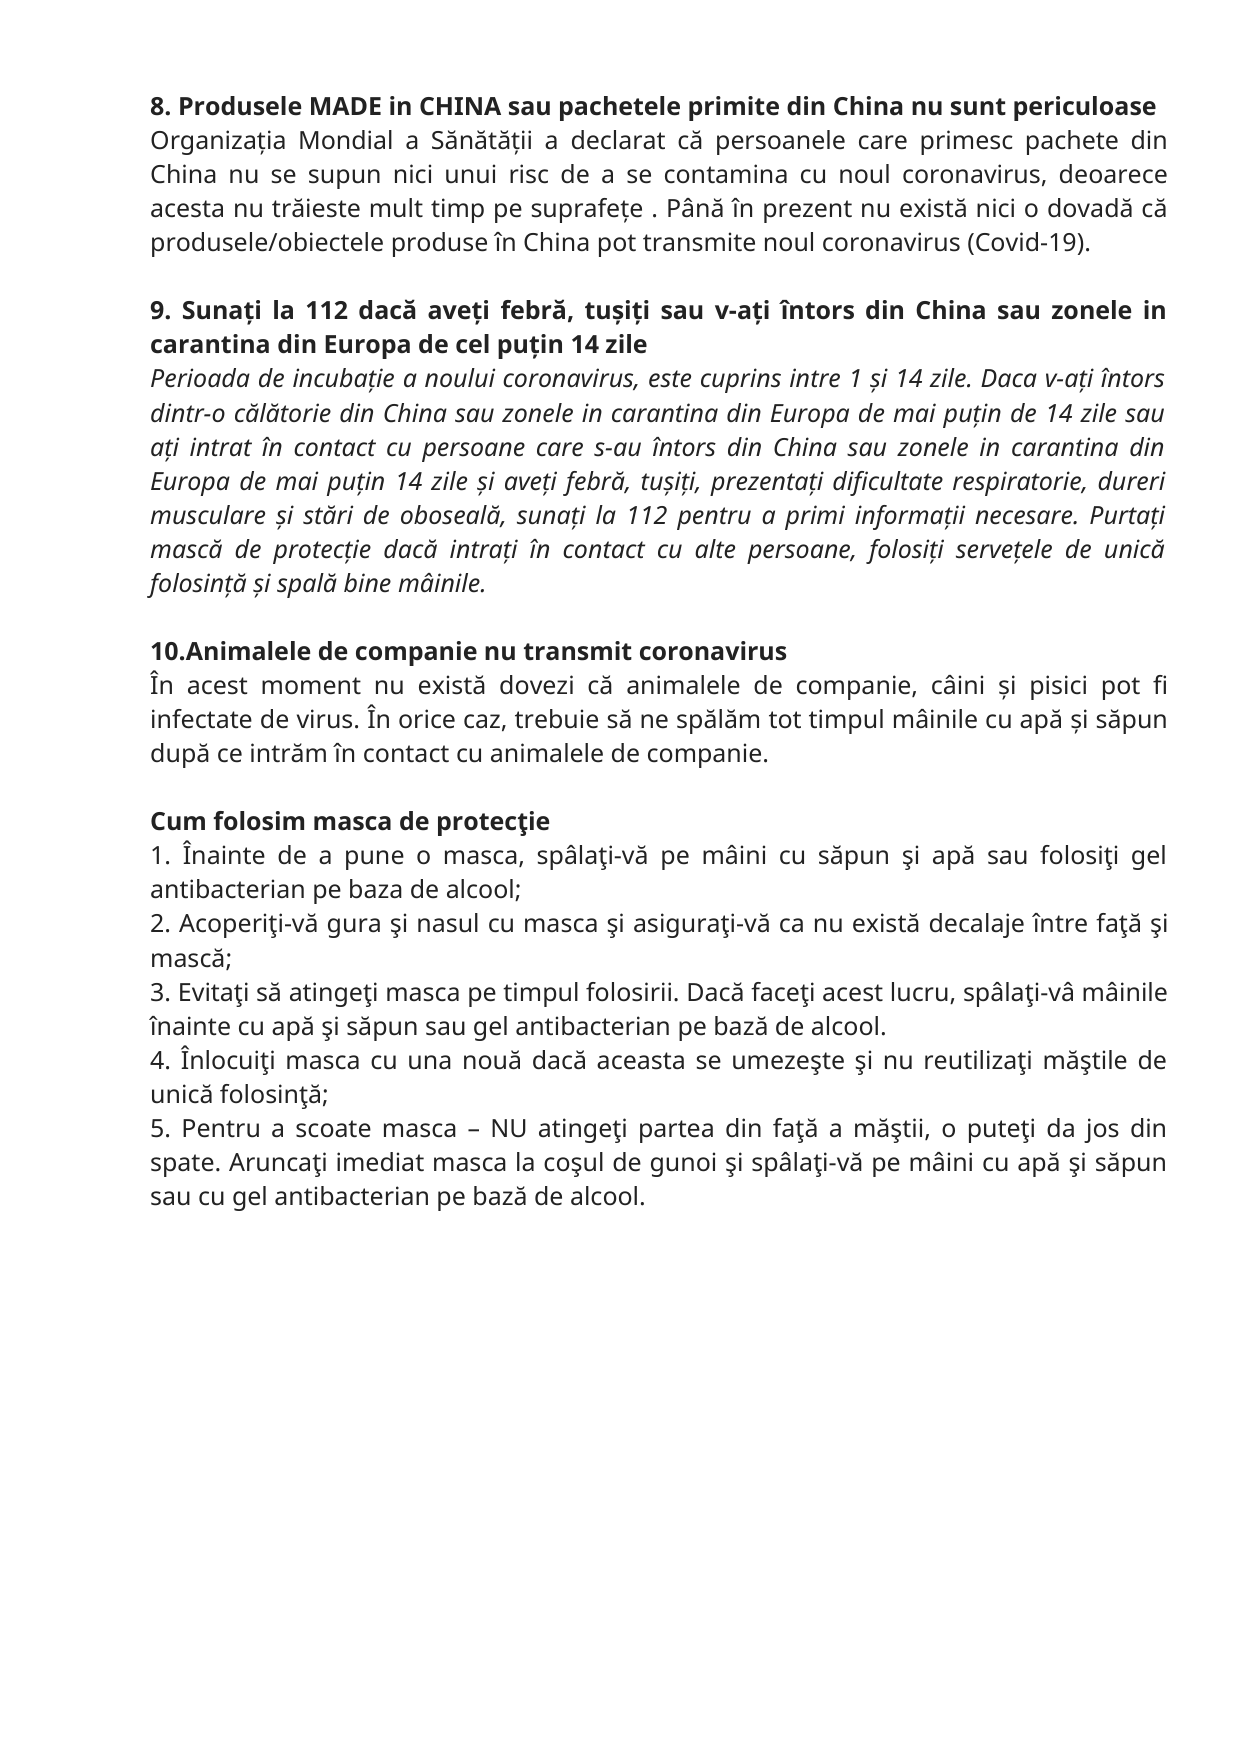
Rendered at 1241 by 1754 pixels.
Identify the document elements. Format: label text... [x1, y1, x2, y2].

text 4. Înlocuiţi masca cu una nouă dacă aceasta se umezeşte şi nu reutilizaţi măştile de unică folosinţă; [150, 1042, 1169, 1111]
text Perioada de incubație a noului coronavirus, este cuprins intre 1 și 14 zile. Daca v-ați întors dintr-o călătorie din China sau zonele in carantina din Europa de mai puțin de 14 zile sau ați intrat în contact cu persoane care s-au întors din China sau zonele in carantina din Europa de mai puțin 14 zile și aveți febră, tușiți, prezentați dificultate respiratorie, dureri musculare și stări de oboseală, sunați la 112 pentru a primi informații necesare. Purtați mască de protecție dacă intrați în contact cu alte persoane, folosiți servețele de unică folosință și spală bine mâinile. [150, 361, 1169, 599]
text 8. Produsele MADE in CHINA sau pachetele primite din China nu sunt periculoase [150, 89, 1169, 123]
text 1. Înainte de a pune o masca, spâlaţi-vă pe mâini cu săpun şi apă sau folosiţi gel antibacterian pe baza de alcool; [150, 838, 1169, 906]
text 3. Evitaţi să atingeţi masca pe timpul folosirii. Dacă faceţi acest lucru, spâlaţi-vâ mâinile înainte cu apă şi săpun sau gel antibacterian pe bază de alcool. [150, 974, 1169, 1042]
text Organizația Mondial a Sănătății a declarat că persoanele care primesc pachete din China nu se supun nici unui risc de a se contamina cu noul coronavirus, deoarece acesta nu trăieste mult timp pe suprafețe . Până în prezent nu există nici o dovadă că produsele/obiectele produse în China pot transmite noul coronavirus (Covid-19). [150, 123, 1169, 259]
text În acest moment nu există dovezi că animalele de companie, câini și pisici pot fi infectate de virus. În orice caz, trebuie să ne spălăm tot timpul mâinile cu apă și săpun după ce intrăm în contact cu animalele de companie. [150, 668, 1169, 770]
text Cum folosim masca de protecţie [150, 804, 1169, 838]
text 10.Animalele de companie nu transmit coronavirus [150, 634, 1169, 668]
text 2. Acoperiţi-vă gura şi nasul cu masca şi asiguraţi-vă ca nu există decalaje între faţă şi mască; [150, 906, 1169, 974]
text 5. Pentru a scoate masca – NU atingeţi partea din faţă a măştii, o puteţi da jos din spate. Aruncaţi imediat masca la coşul de gunoi şi spâlaţi-vă pe mâini cu apă şi săpun sau cu gel antibacterian pe bază de alcool. [150, 1111, 1169, 1213]
text 9. Sunați la 112 dacă aveți febră, tușiți sau v-ați întors din China sau zonele in carantina din Europa de cel puțin 14 zile [150, 293, 1169, 361]
